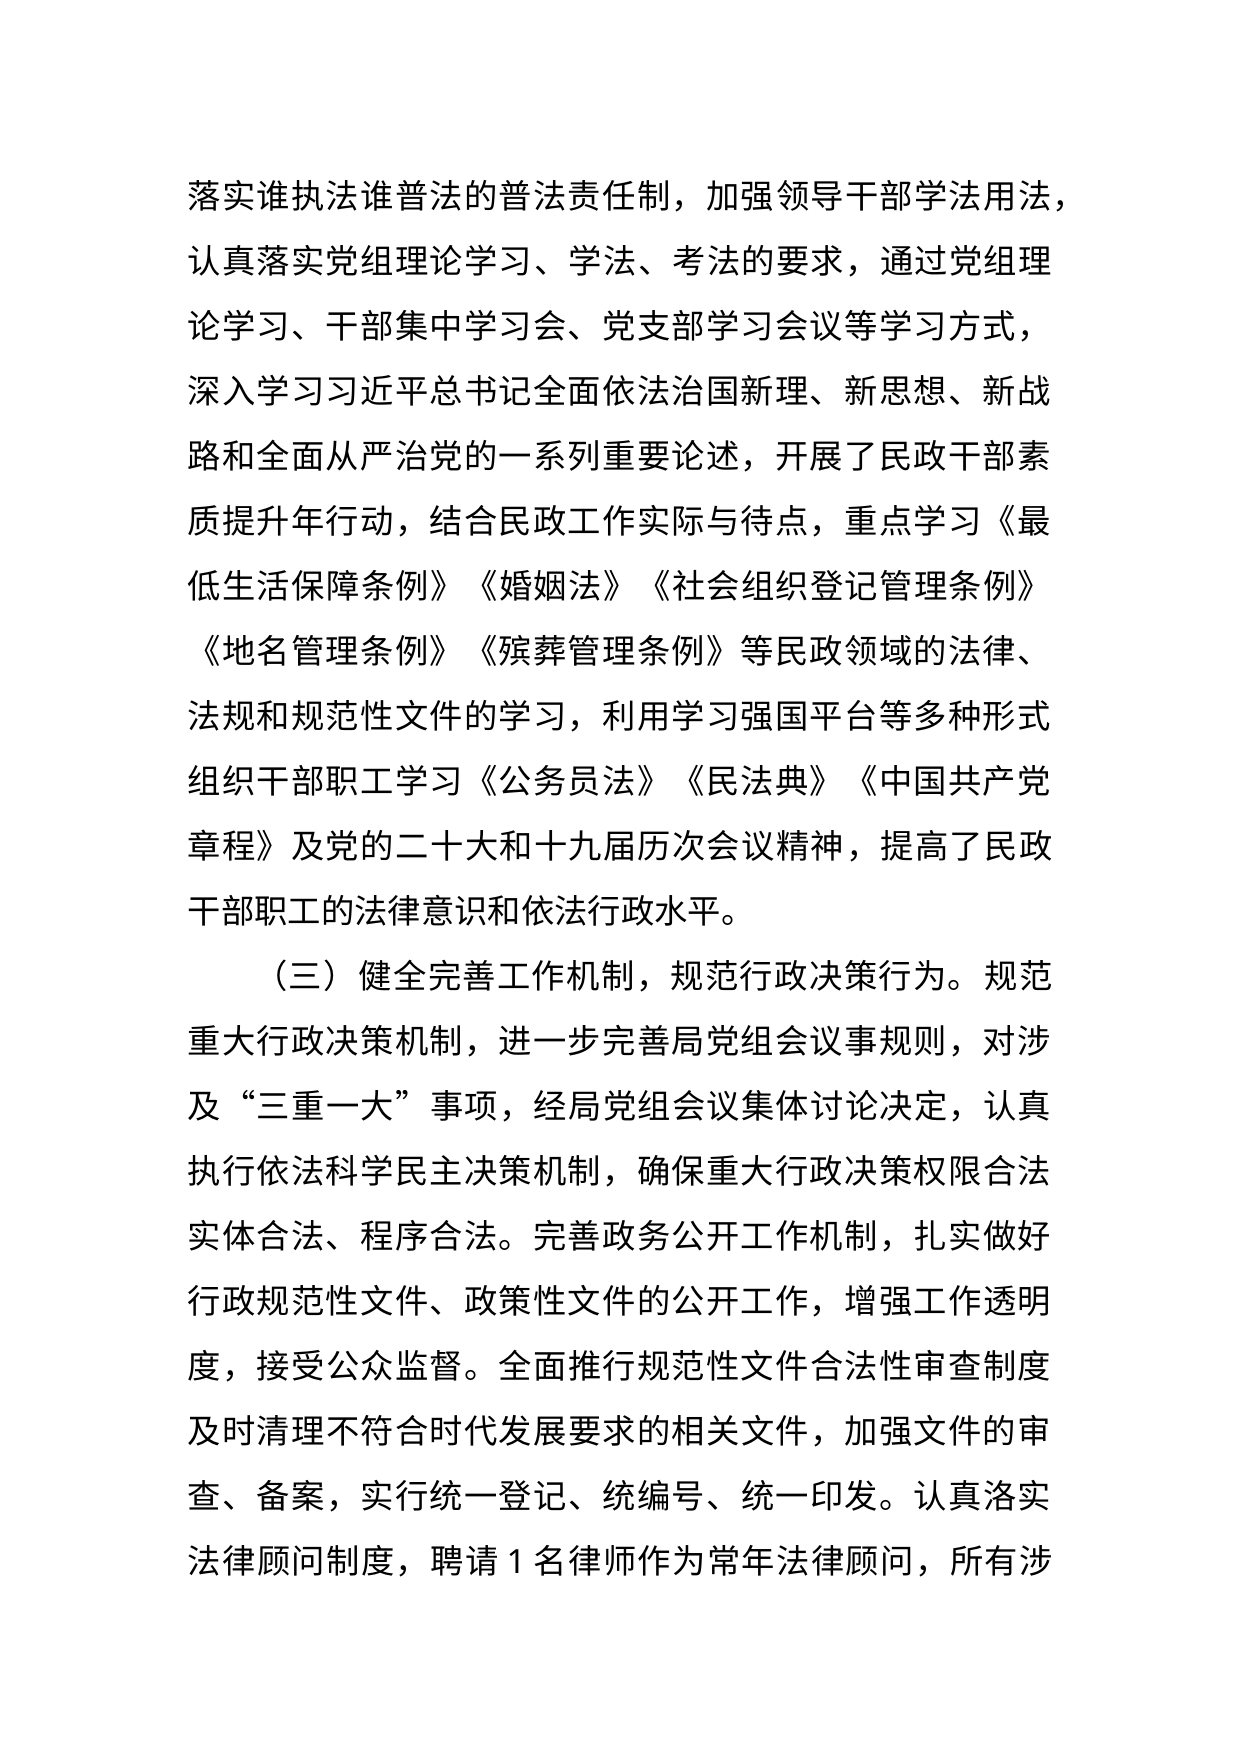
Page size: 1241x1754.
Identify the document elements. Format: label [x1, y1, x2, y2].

text [187, 162, 1053, 942]
text [187, 942, 1053, 1592]
